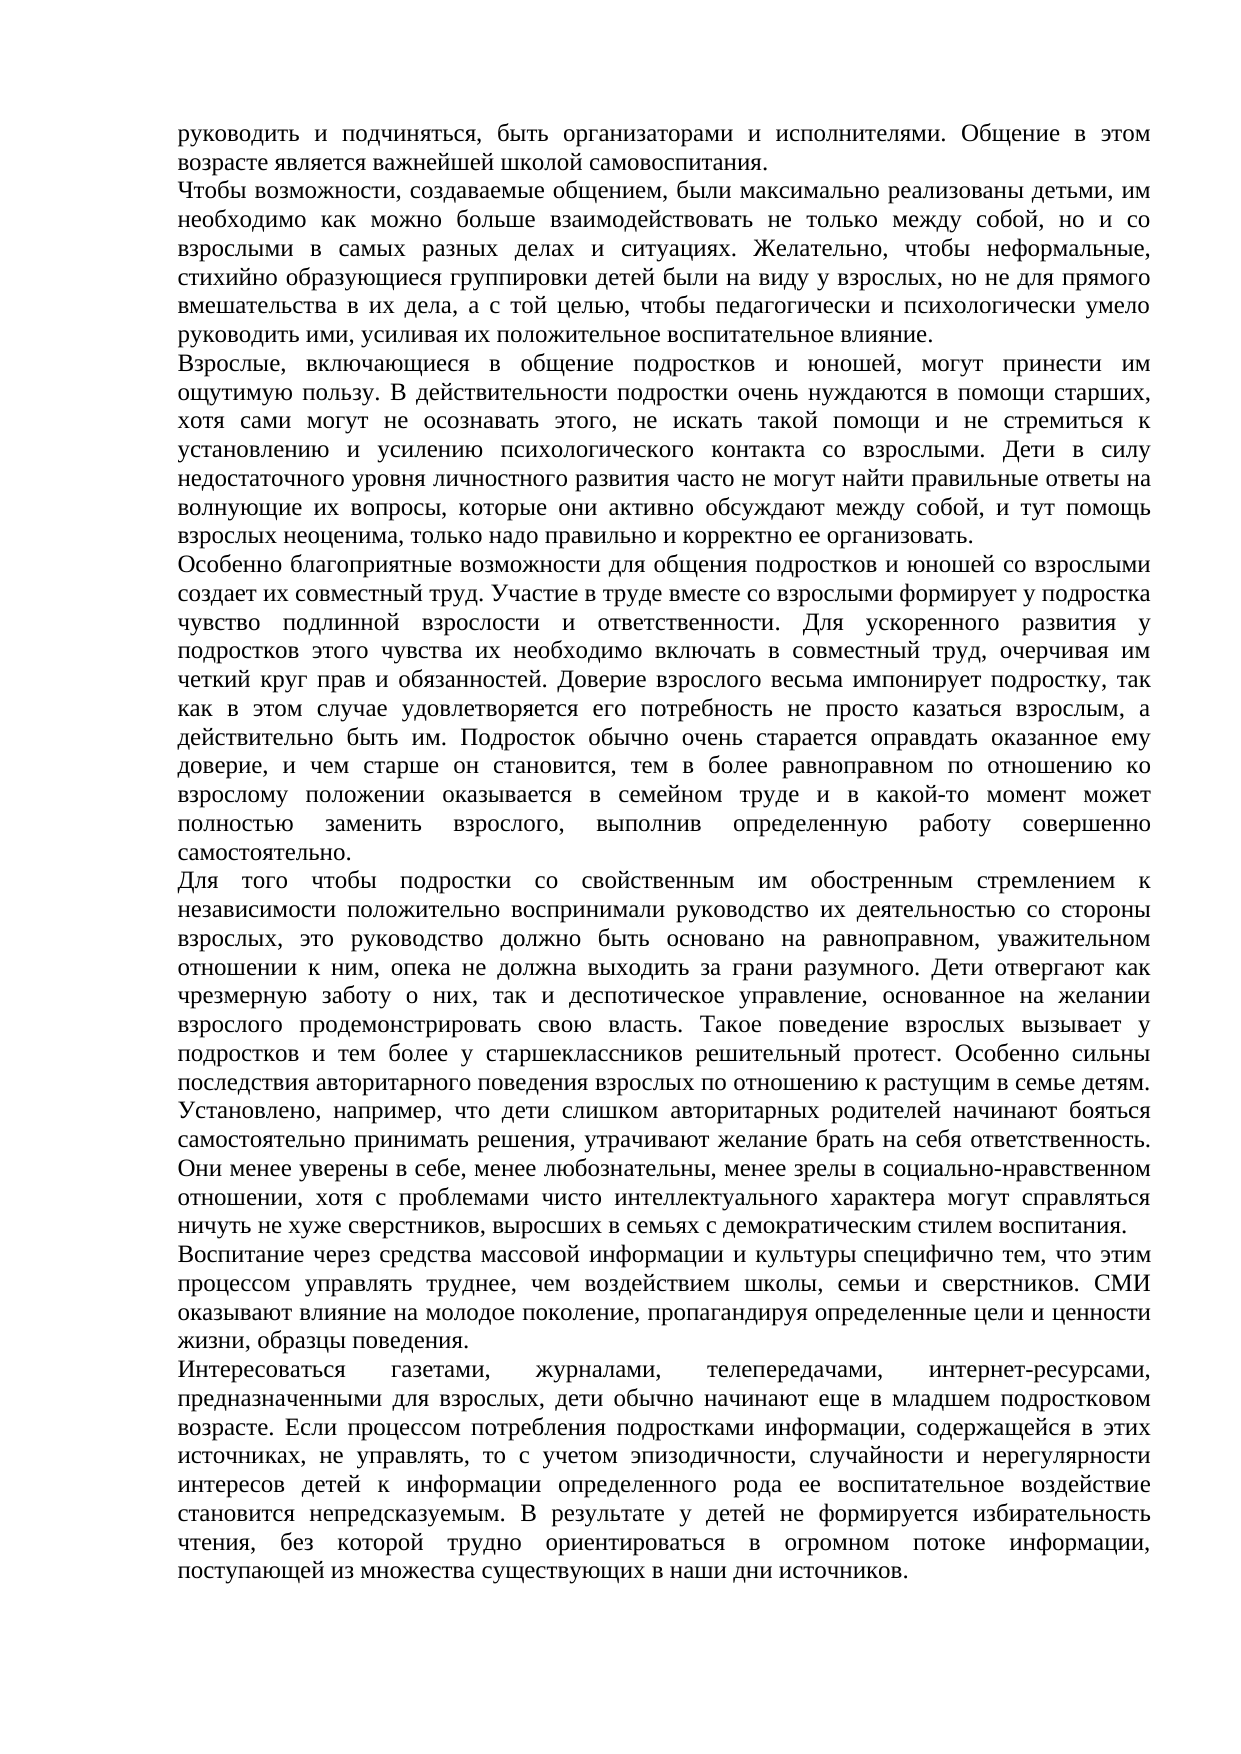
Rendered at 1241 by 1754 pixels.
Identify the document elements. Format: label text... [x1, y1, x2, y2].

text Воспитание через средства массовой информации и культуры специфично тем, что этим процессом управлять труднее, чем воздействием школы, семьи и сверстников. СМИ оказывают влияние на молодое поколение, пропагандируя определенные цели и ценности жизни, образцы поведения. [177, 1239, 1152, 1354]
text Взрослые, включающиеся в общение подростков и юношей, могут принести им ощутимую пользу. В действительности подростки очень нуждаются в помощи старших, хотя сами могут не осознавать этого, не искать такой помощи и не стремиться к установлению и усилению психологического контакта со взрослыми. Дети в силу недостаточного уровня личностного развития часто не могут найти правильные ответы на волнующие их вопросы, которые они активно обсуждают между собой, и тут помощь взрослых неоценима, только надо правильно и корректно ее организовать. [177, 348, 1152, 549]
text Для того чтобы подростки со свойственным им обостренным стремлением к независимости положительно воспринимали руководство их деятельностью со стороны взрослых, это руководство должно быть основано на равноправном, уважительном отношении к ним, опека не должна выходить за грани разумного. Дети отвергают как чрезмерную заботу о них, так и деспотическое управление, основанное на желании взрослого продемонстрировать свою власть. Такое поведение взрослых вызывает у подростков и тем более у старшеклассников решительный протест. Особенно сильны последствия авторитарного поведения взрослых по отношению к растущим в семье детям. Установлено, например, что дети слишком авторитарных родителей начинают бояться самостоятельно принимать решения, утрачивают желание брать на себя ответственность. Они менее уверены в себе, менее любознательны, менее зрелы в социально-нравственном отношении, хотя с проблемами чисто интеллектуального характера могут справляться ничуть не хуже сверстников, выросших в семьях с демократическим стилем воспитания. [177, 866, 1152, 1239]
text Чтобы возможности, создаваемые общением, были максимально реализованы детьми, им необходимо как можно больше взаимодействовать не только между собой, но и со взрослыми в самых разных делах и ситуациях. Желательно, чтобы неформальные, стихийно образующиеся группировки детей были на виду у взрослых, но не для прямого вмешательства в их дела, а с той целью, чтобы педагогически и психологически умело руководить ими, усиливая их положительное воспитательное влияние. [177, 176, 1152, 348]
text Интересоваться газетами, журналами, телепередачами, интернет-ресурсами, предназначенными для взрослых, дети обычно начинают еще в младшем подростковом возрасте. Если процессом потребления подростками информации, содержащейся в этих источниках, не управлять, то с учетом эпизодичности, случайности и нерегулярности интересов детей к информации определенного рода ее воспитательное воздействие становится непредсказуемым. В результате у детей не формируется избирательность чтения, без которой трудно ориентироваться в огромном потоке информации, поступающей из множества существующих в наши дни источников. [177, 1354, 1152, 1584]
text Особенно благоприятные возможности для общения подростков и юношей со взрослыми создает их совместный труд. Участие в труде вместе со взрослыми формирует у подростка чувство подлинной взрослости и ответственности. Для ускоренного развития у подростков этого чувства их необходимо включать в совместный труд, очерчивая им четкий круг прав и обязанностей. Доверие взрослого весьма импонирует подростку, так как в этом случае удовлетворяется его потребность не просто казаться взрослым, а действительно быть им. Подросток обычно очень старается оправдать оказанное ему доверие, и чем старше он становится, тем в более равноправном по отношению ко взрослому положении оказывается в семейном труде и в какой-то момент может полностью заменить взрослого, выполнив определенную работу совершенно самостоятельно. [177, 549, 1152, 866]
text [177, 118, 1152, 176]
